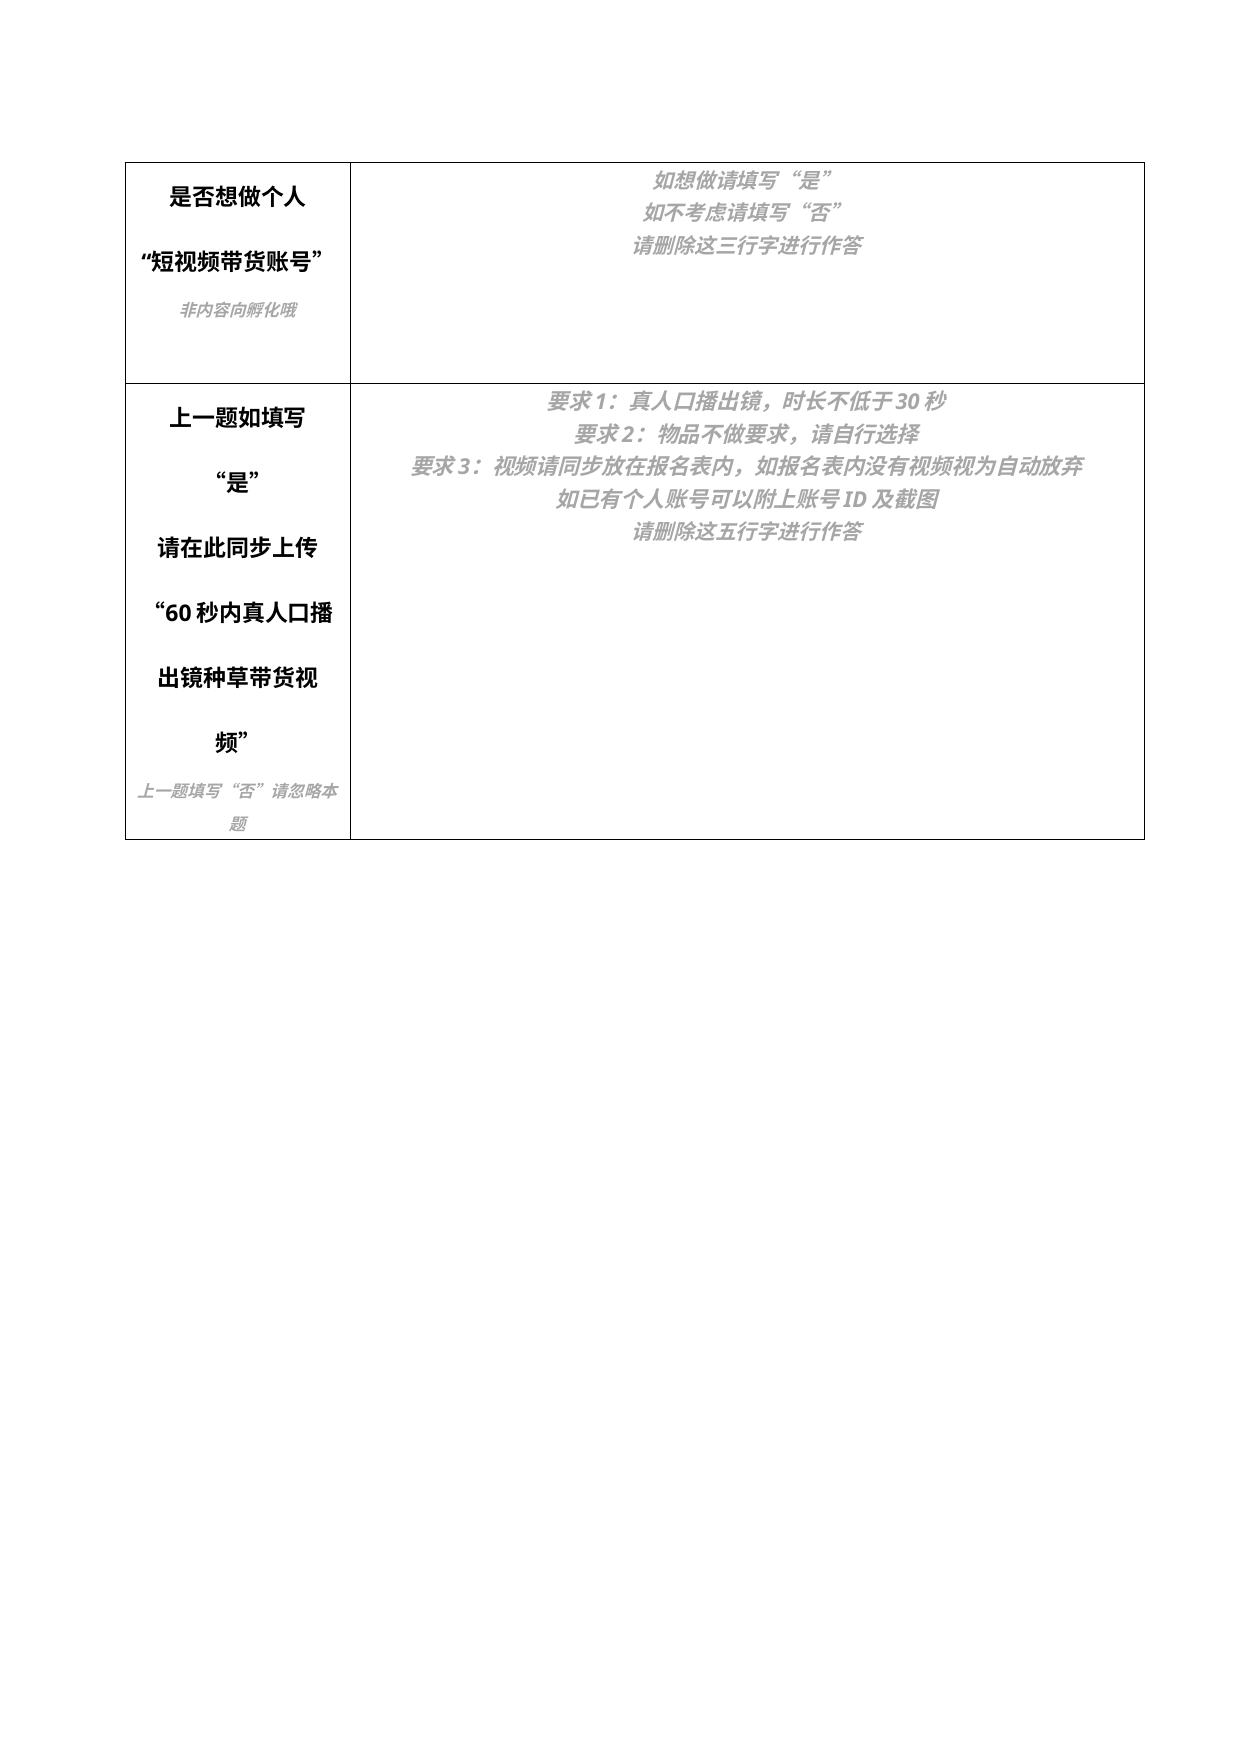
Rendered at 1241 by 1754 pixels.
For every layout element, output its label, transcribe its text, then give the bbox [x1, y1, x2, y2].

table_cell 如想做请填写“是” 如不考虑请填写“否” 请删除这三行字进行作答 [351, 163, 1144, 383]
table_cell 上一题如填写“是” 请在此同步上传“60秒内真人口播出镜种草带货视频” 上一题填写“否”请忽略本题 [126, 384, 350, 839]
table_cell 是否想做个人 “短视频带货账号” 非内容向孵化哦 [126, 163, 350, 383]
table_cell 要求1：真人口播出镜，时长不低于30秒 要求2：物品不做要求，请自行选择 要求3：视频请同步放在报名表内，如报名表内没有视频视为自动放弃 如已有个人账号可以附上账号ID及截图 请删除这五行字进行作答 [351, 384, 1144, 839]
